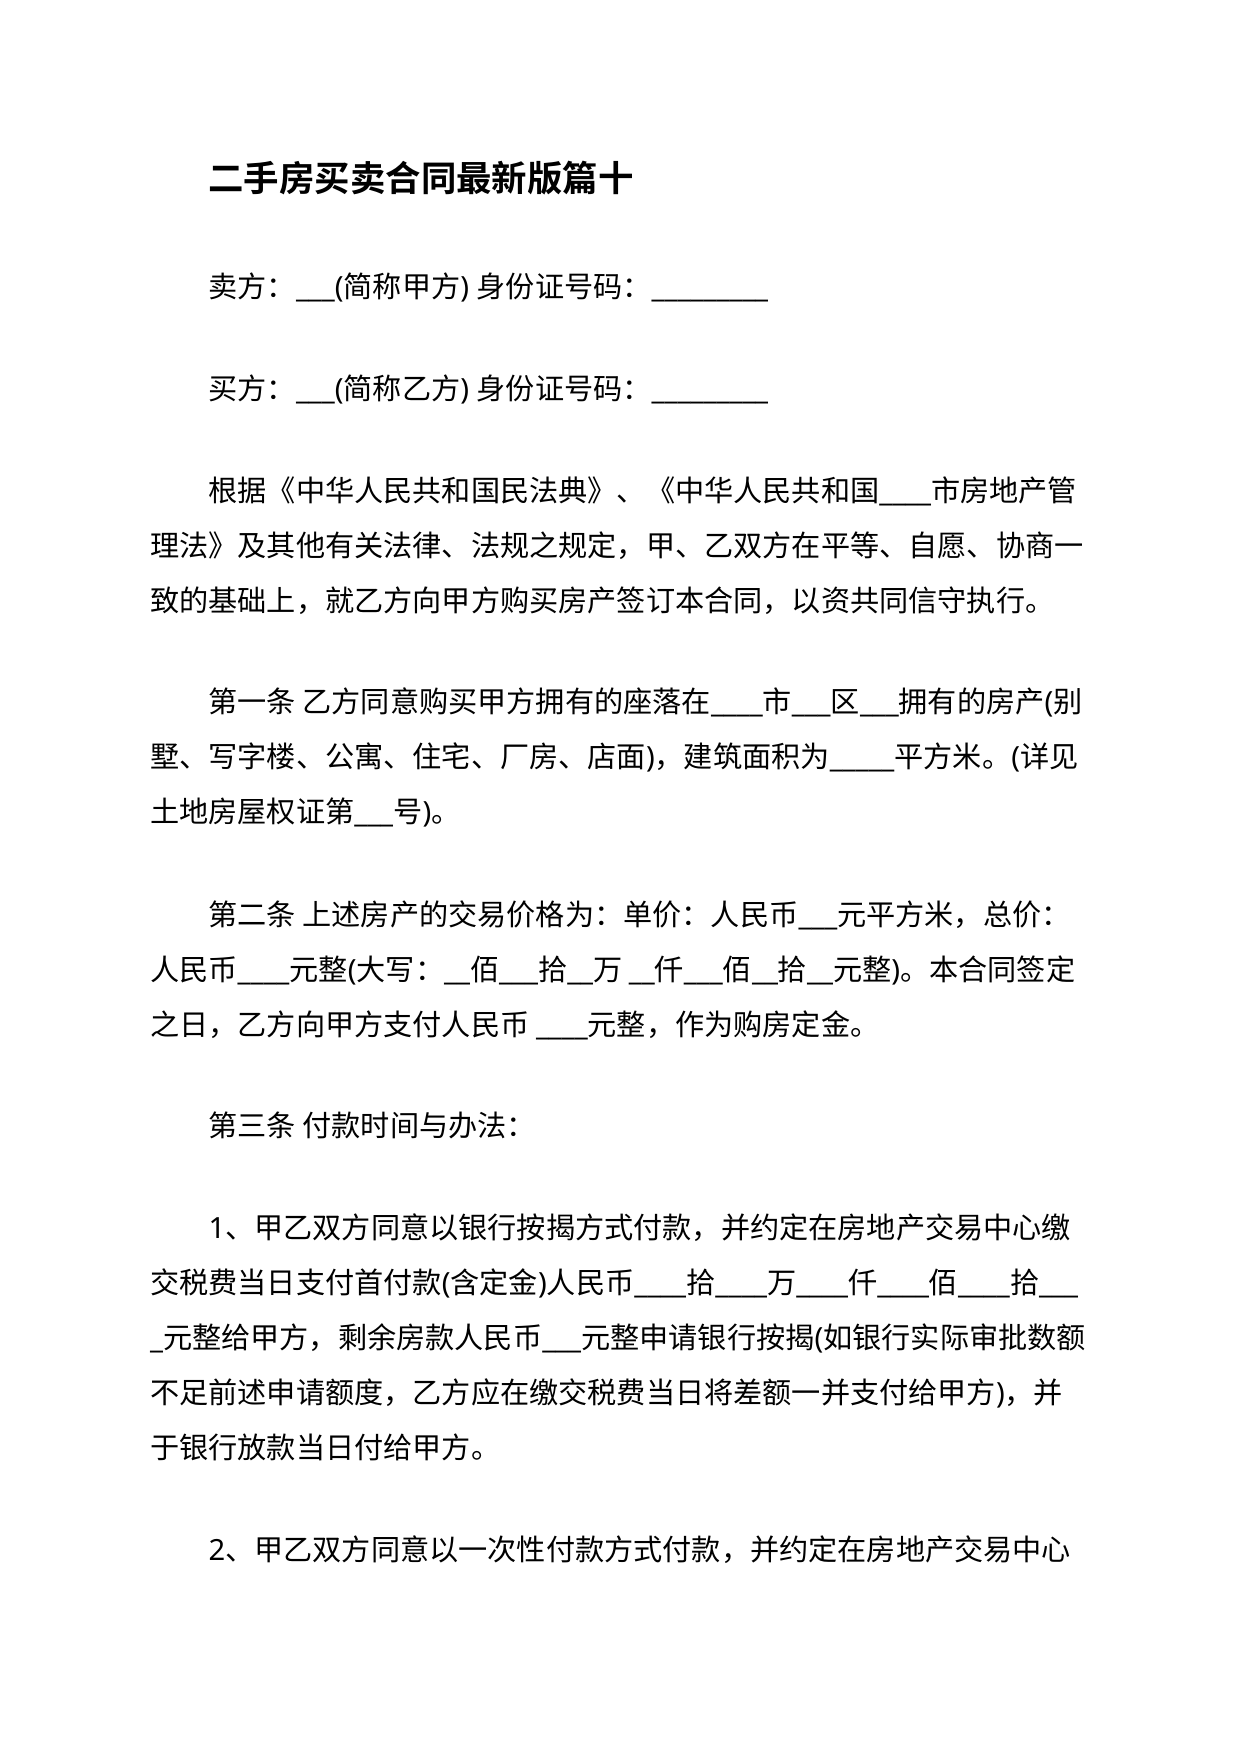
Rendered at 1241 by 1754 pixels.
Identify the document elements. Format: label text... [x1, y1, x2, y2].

text 根据《中华人民共和国民法典》、《中华人民共和国____市房地产管理法》及其他有关法律、法规之规定，甲、乙双方在平等、自愿、协商一致的基础上，就乙方向甲方购买房产签订本合同，以资共同信守执行。 [150, 467, 1090, 619]
text 第一条 乙方同意购买甲方拥有的座落在____市___区___拥有的房产(别墅、写字楼、公寓、住宅、厂房、店面)，建筑面积为_____平方米。(详见土地房屋权证第___号)。 [150, 679, 1090, 831]
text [150, 1527, 1090, 1569]
text 第三条 付款时间与办法： [150, 1103, 1090, 1145]
text 买方：___(简称乙方) 身份证号码：_________ [150, 365, 1090, 408]
text 1、甲乙双方同意以银行按揭方式付款，并约定在房地产交易中心缴交税费当日支付首付款(含定金)人民币____拾____万____仟____佰____拾____元整给甲方，剩余房款人民币___元整申请银行按揭(如银行实际审批数额不足前述申请额度，乙方应在缴交税费当日将差额一并支付给甲方)，并于银行放款当日付给甲方。 [150, 1205, 1090, 1467]
text 第二条 上述房产的交易价格为：单价：人民币___元平方米，总价：人民币____元整(大写：__佰___拾__万 __仟___佰__拾__元整)。本合同签定之日，乙方向甲方支付人民币 ____元整，作为购房定金。 [150, 891, 1090, 1043]
text 卖方：___(简称甲方) 身份证号码：_________ [150, 263, 1090, 306]
text 二手房买卖合同最新版篇十 [150, 150, 1090, 201]
